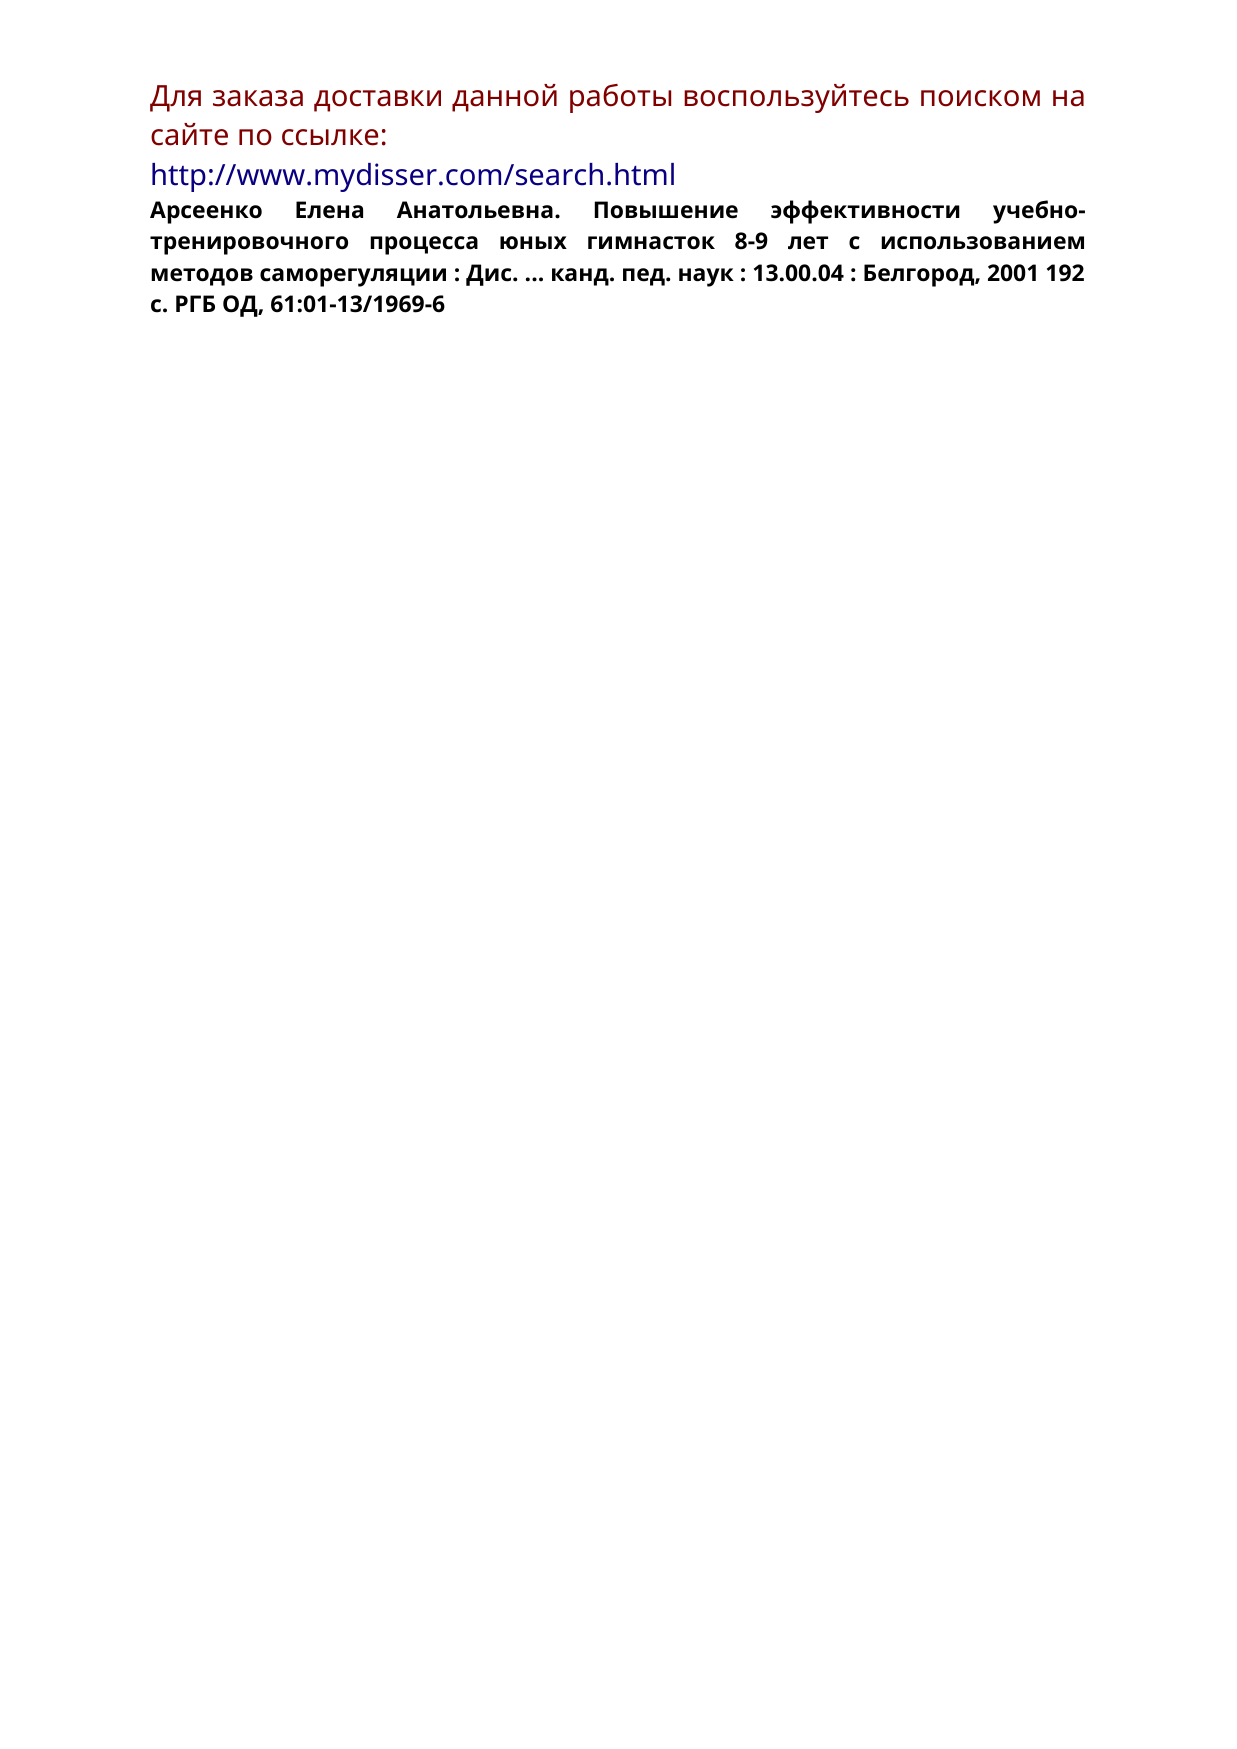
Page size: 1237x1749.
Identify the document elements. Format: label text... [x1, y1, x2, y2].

text Арсеенко Елена Анатольевна. Повышение эффективности учебно-тренировочного процесса юных гимнасток 8-9 лет с использованием методов саморегуляции : Дис. ... канд. пед. наук : 13.00.04 : Белгород, 2001 192 c. РГБ ОД, 61:01-13/1969-6 [150, 194, 1086, 319]
